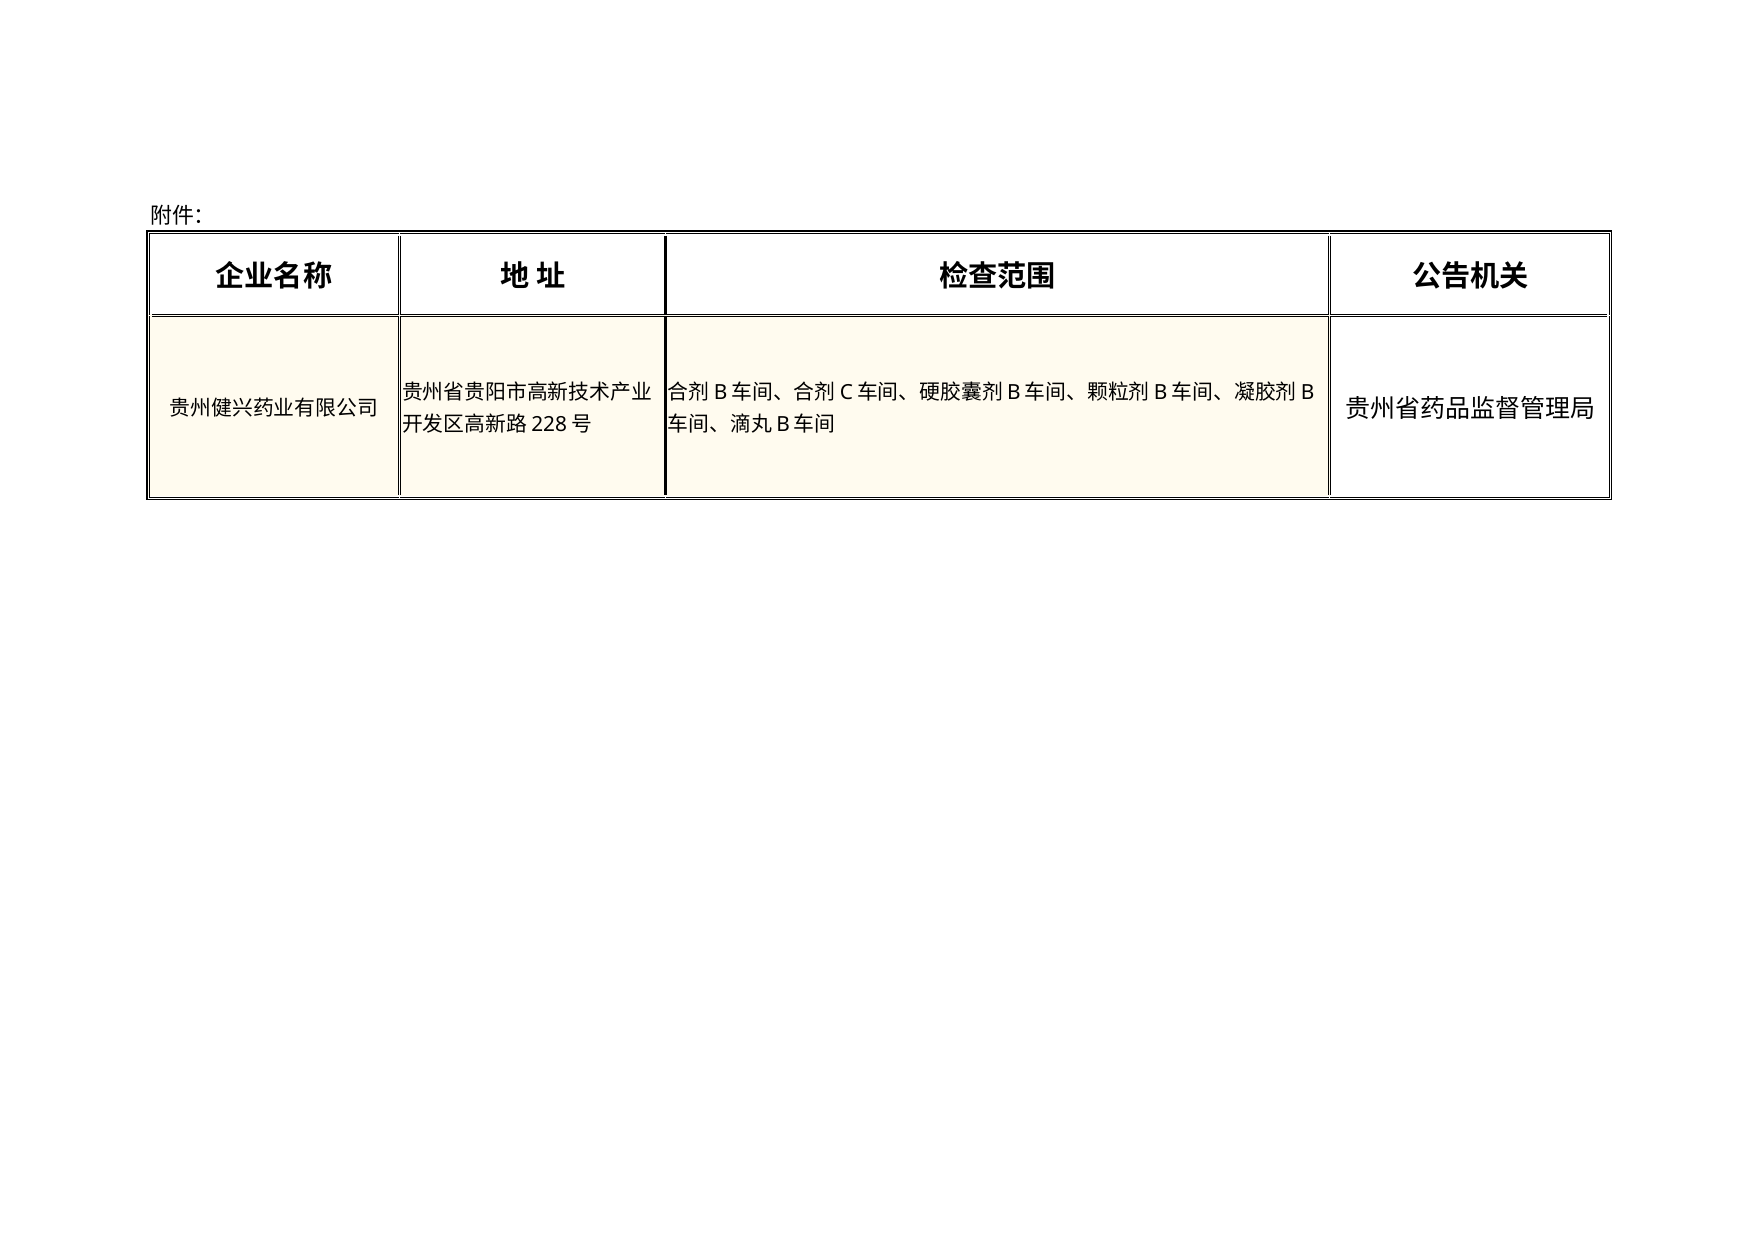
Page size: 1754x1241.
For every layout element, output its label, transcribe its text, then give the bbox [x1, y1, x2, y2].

table_cell 贵州省药品监督管理局 [1330, 314, 1609, 496]
text 附件： [150, 198, 1604, 230]
table_cell 贵州省贵阳市高新技术产业开发区高新路228号 [400, 317, 665, 496]
table_cell 合剂B车间、合剂C车间、硬胶囊剂B车间、颗粒剂B车间、凝胶剂B车间、滴丸B车间 [665, 317, 1330, 496]
table_cell 贵州健兴药业有限公司 [150, 314, 399, 496]
table_header 检查范围 [665, 234, 1330, 313]
table_header 企业名称 [150, 234, 399, 313]
table_header 地 址 [400, 234, 665, 313]
table_header 公告机关 [1330, 234, 1609, 313]
